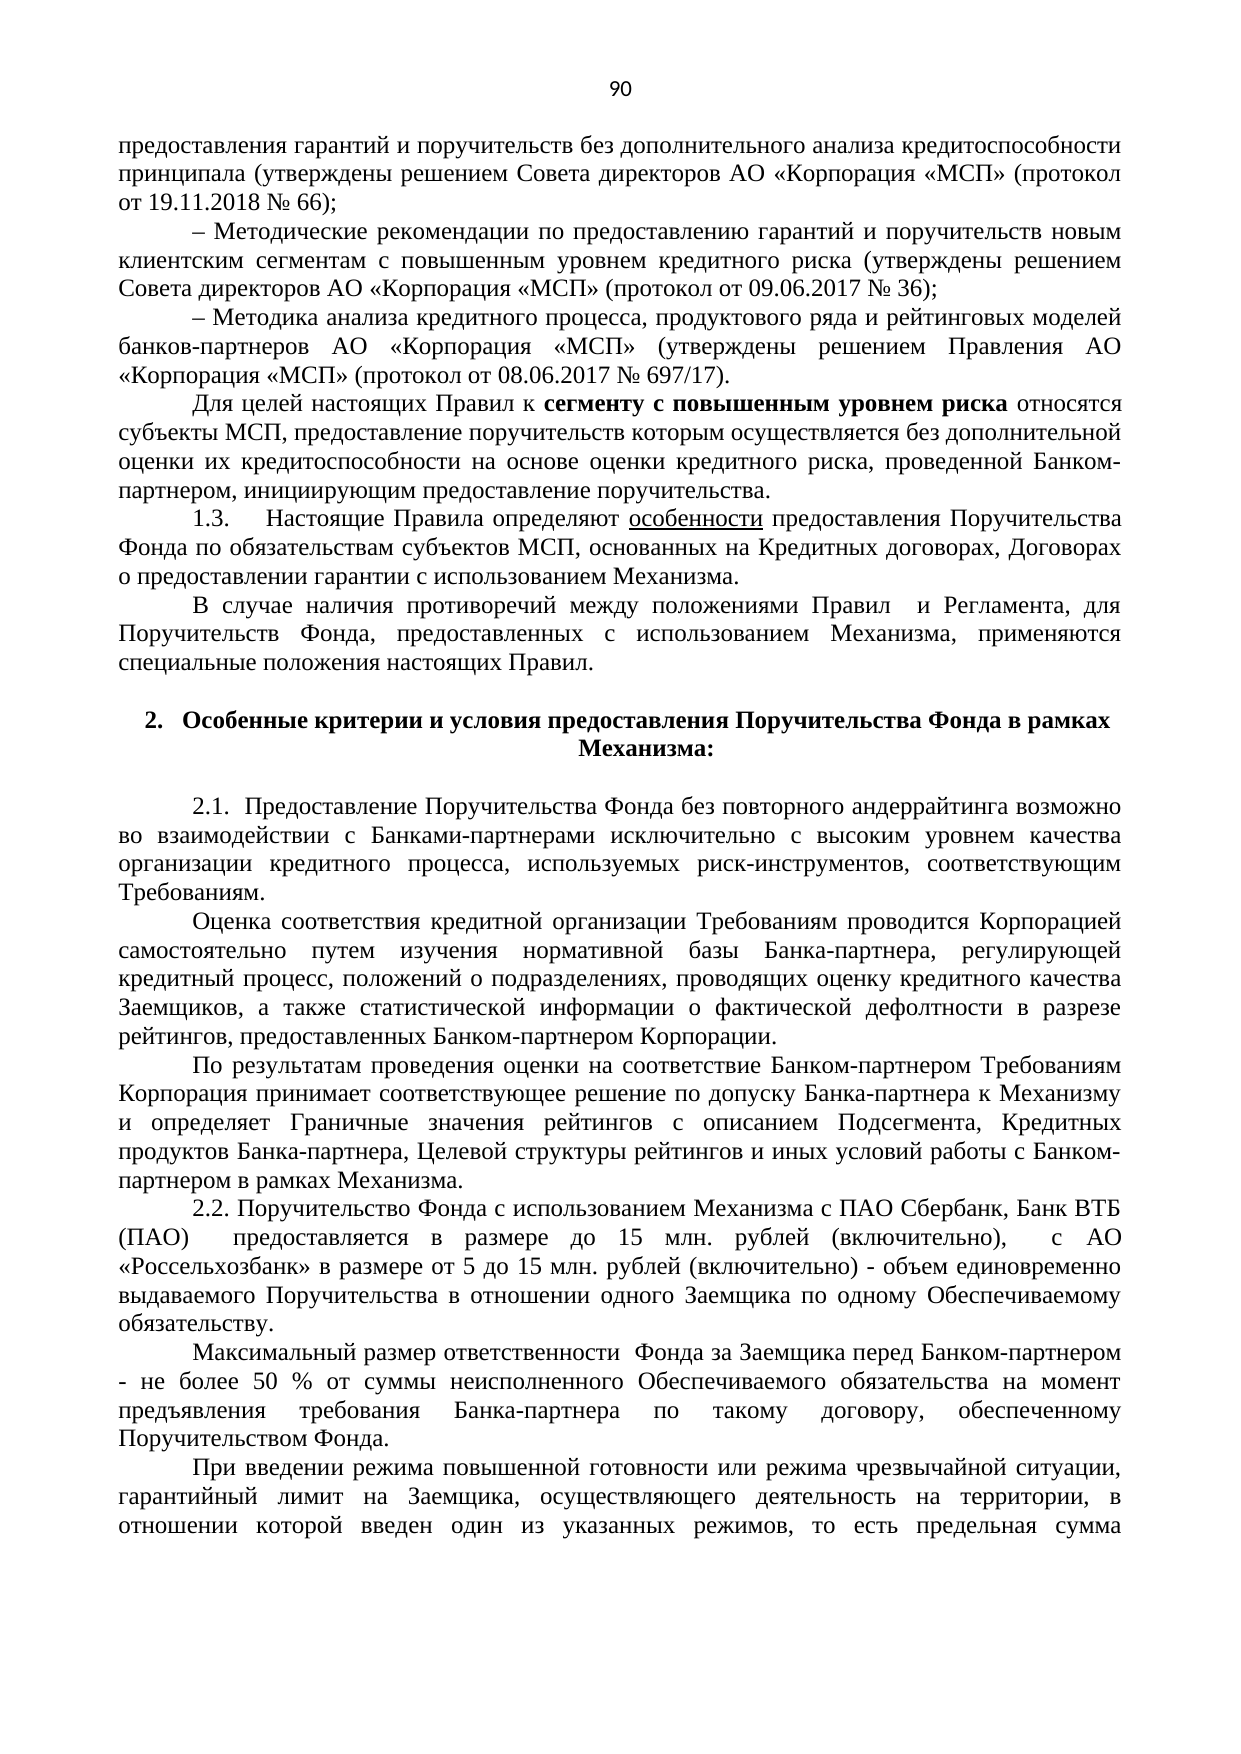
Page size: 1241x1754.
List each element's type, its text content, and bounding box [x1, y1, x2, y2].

list Настоящие Правила определяют особенности предоставления Поручительства Фонда по обязательствам субъектов МСП, основанных на Кредитных договорах, Договорах о предоставлении гарантии с использованием Механизма. [118, 503, 1122, 590]
text Для целей настоящих Правил к сегменту с повышенным уровнем риска относятся субъекты МСП, предоставление поручительств которым осуществляется без дополнительной оценки их кредитоспособности на основе оценки кредитного риска, проведенной Банком-партнером, инициирующим предоставление поручительства. [118, 388, 1122, 503]
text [118, 130, 1122, 216]
text По результатам проведения оценки на соответствие Банком-партнером Требованиям Корпорация принимает соответствующее решение по допуску Банка-партнера к Механизму и определяет Граничные значения рейтингов с описанием Подсегмента, Кредитных продуктов Банка-партнера, Целевой структуры рейтингов и иных условий работы с Банком-партнером в рамках Механизма. [118, 1050, 1122, 1193]
text – Методические рекомендации по предоставлению гарантий и поручительств новым клиентским сегментам с повышенным уровнем кредитного риска (утверждены решением Совета директоров АО «Корпорация «МСП» (протокол от 09.06.2017 № 36); [118, 216, 1122, 302]
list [118, 1452, 1122, 1538]
list Максимальный размер ответственности Фонда за Заемщика перед Банком-партнером - не более 50 % от суммы неисполненного Обеспечиваемого обязательства на момент предъявления требования Банка-партнера по такому договору, обеспеченному Поручительством Фонда. [118, 1337, 1122, 1452]
text 2.1. Предоставление Поручительства Фонда без повторного андеррайтинга возможно во взаимодействии с Банками-партнерами исключительно с высоким уровнем качества организации кредитного процесса, используемых риск-инструментов, соответствующим Требованиям. [118, 791, 1122, 906]
text – Методика анализа кредитного процесса, продуктового ряда и рейтинговых моделей банков-партнеров АО «Корпорация «МСП» (утверждены решением Правления АО «Корпорация «МСП» (протокол от 08.06.2017 № 697/17). [118, 302, 1122, 388]
text Оценка соответствия кредитной организации Требованиям проводится Корпорацией самостоятельно путем изучения нормативной базы Банка-партнера, регулирующей кредитный процесс, положений о подразделениях, проводящих оценку кредитного качества Заемщиков, а также статистической информации о фактической дефолтности в разрезе рейтингов, предоставленных Банком-партнером Корпорации. [118, 906, 1122, 1050]
list В случае наличия противоречий между положениями Правил и Регламента, для Поручительств Фонда, предоставленных с использованием Механизма, применяются специальные положения настоящих Правил. [118, 590, 1122, 676]
list 2.2. Поручительство Фонда с использованием Механизма с ПАО Сбербанк, Банк ВТБ (ПАО) предоставляется в размере до 15 млн. рублей (включительно), с АО «Россельхозбанк» в размере от 5 до 15 млн. рублей (включительно) - объем единовременно выдаваемого Поручительства в отношении одного Заемщика по одному Обеспечиваемому обязательству. [118, 1193, 1122, 1337]
list Особенные критерии и условия предоставления Поручительства Фонда в рамках Механизма: [133, 705, 1122, 762]
